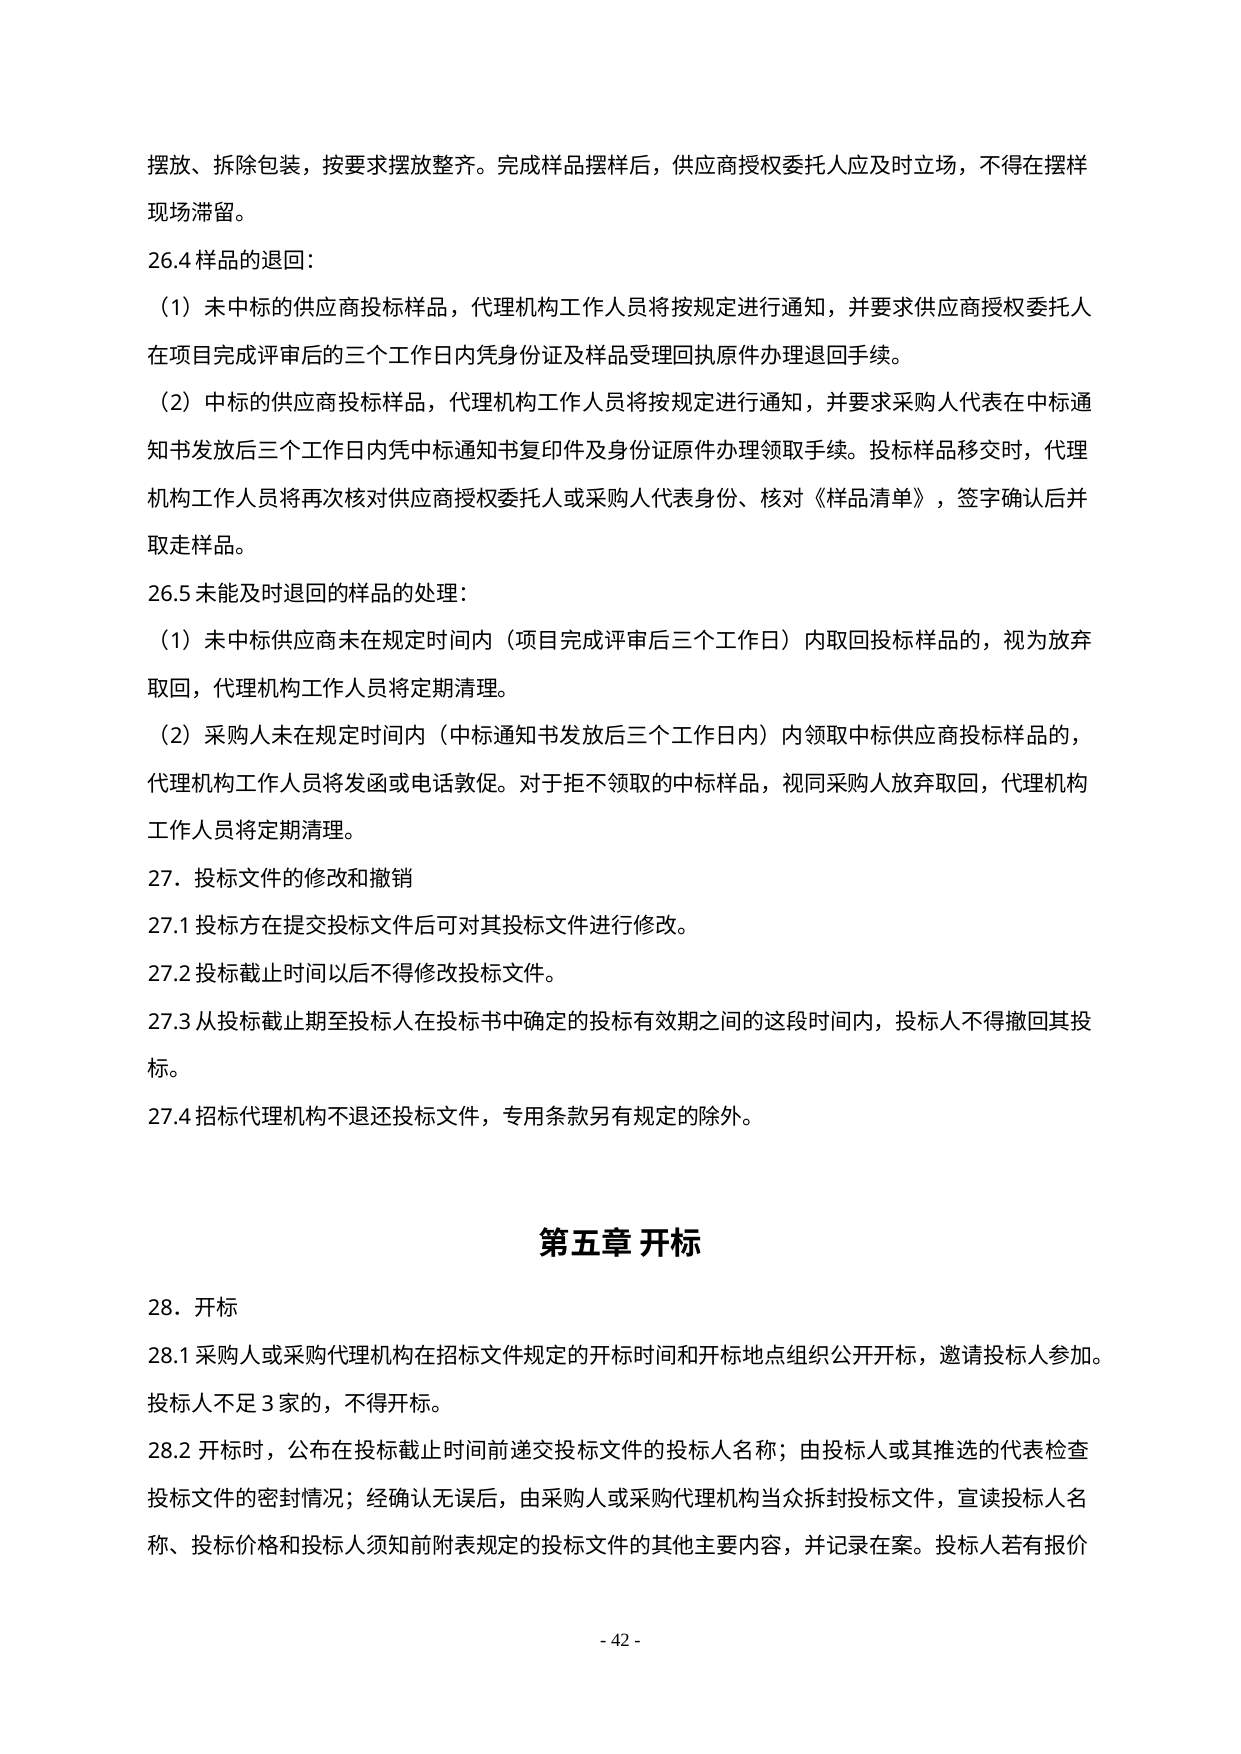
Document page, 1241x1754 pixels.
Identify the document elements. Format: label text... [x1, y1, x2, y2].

subtitle 第五章 开标 [148, 1218, 1092, 1263]
text （2）中标的供应商投标样品，代理机构工作人员将按规定进行通知，并要求采购人代表在中标通知书发放后三个工作日内凭中标通知书复印件及身份证原件办理领取手续。投标样品移交时，代理机构工作人员将再次核对供应商授权委托人或采购人代表身份、核对《样品清单》，签字确认后并取走样品。 [148, 385, 1092, 560]
text 27．投标文件的修改和撤销 [148, 861, 1092, 893]
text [148, 1433, 1092, 1560]
text 27.2投标截止时间以后不得修改投标文件。 [148, 956, 1092, 988]
text 28．开标 [148, 1290, 1092, 1322]
text 26.5未能及时退回的样品的处理： [148, 576, 1092, 607]
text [148, 148, 1092, 227]
text 28.1采购人或采购代理机构在招标文件规定的开标时间和开标地点组织公开开标，邀请投标人参加。投标人不足3家的，不得开标。 [148, 1338, 1092, 1417]
text （1）未中标的供应商投标样品，代理机构工作人员将按规定进行通知，并要求供应商授权委托人在项目完成评审后的三个工作日内凭身份证及样品受理回执原件办理退回手续。 [148, 290, 1092, 369]
text （1）未中标供应商未在规定时间内（项目完成评审后三个工作日）内取回投标样品的，视为放弃取回，代理机构工作人员将定期清理。 [148, 623, 1092, 702]
text 27.4招标代理机构不退还投标文件，专用条款另有规定的除外。 [148, 1099, 1092, 1131]
text 27.1投标方在提交投标文件后可对其投标文件进行修改。 [148, 908, 1092, 940]
text （2）采购人未在规定时间内（中标通知书发放后三个工作日内）内领取中标供应商投标样品的，代理机构工作人员将发函或电话敦促。对于拒不领取的中标样品，视同采购人放弃取回，代理机构工作人员将定期清理。 [148, 718, 1092, 845]
text 26.4样品的退回： [148, 243, 1092, 274]
text 27.3从投标截止期至投标人在投标书中确定的投标有效期之间的这段时间内，投标人不得撤回其投标。 [148, 1004, 1092, 1083]
